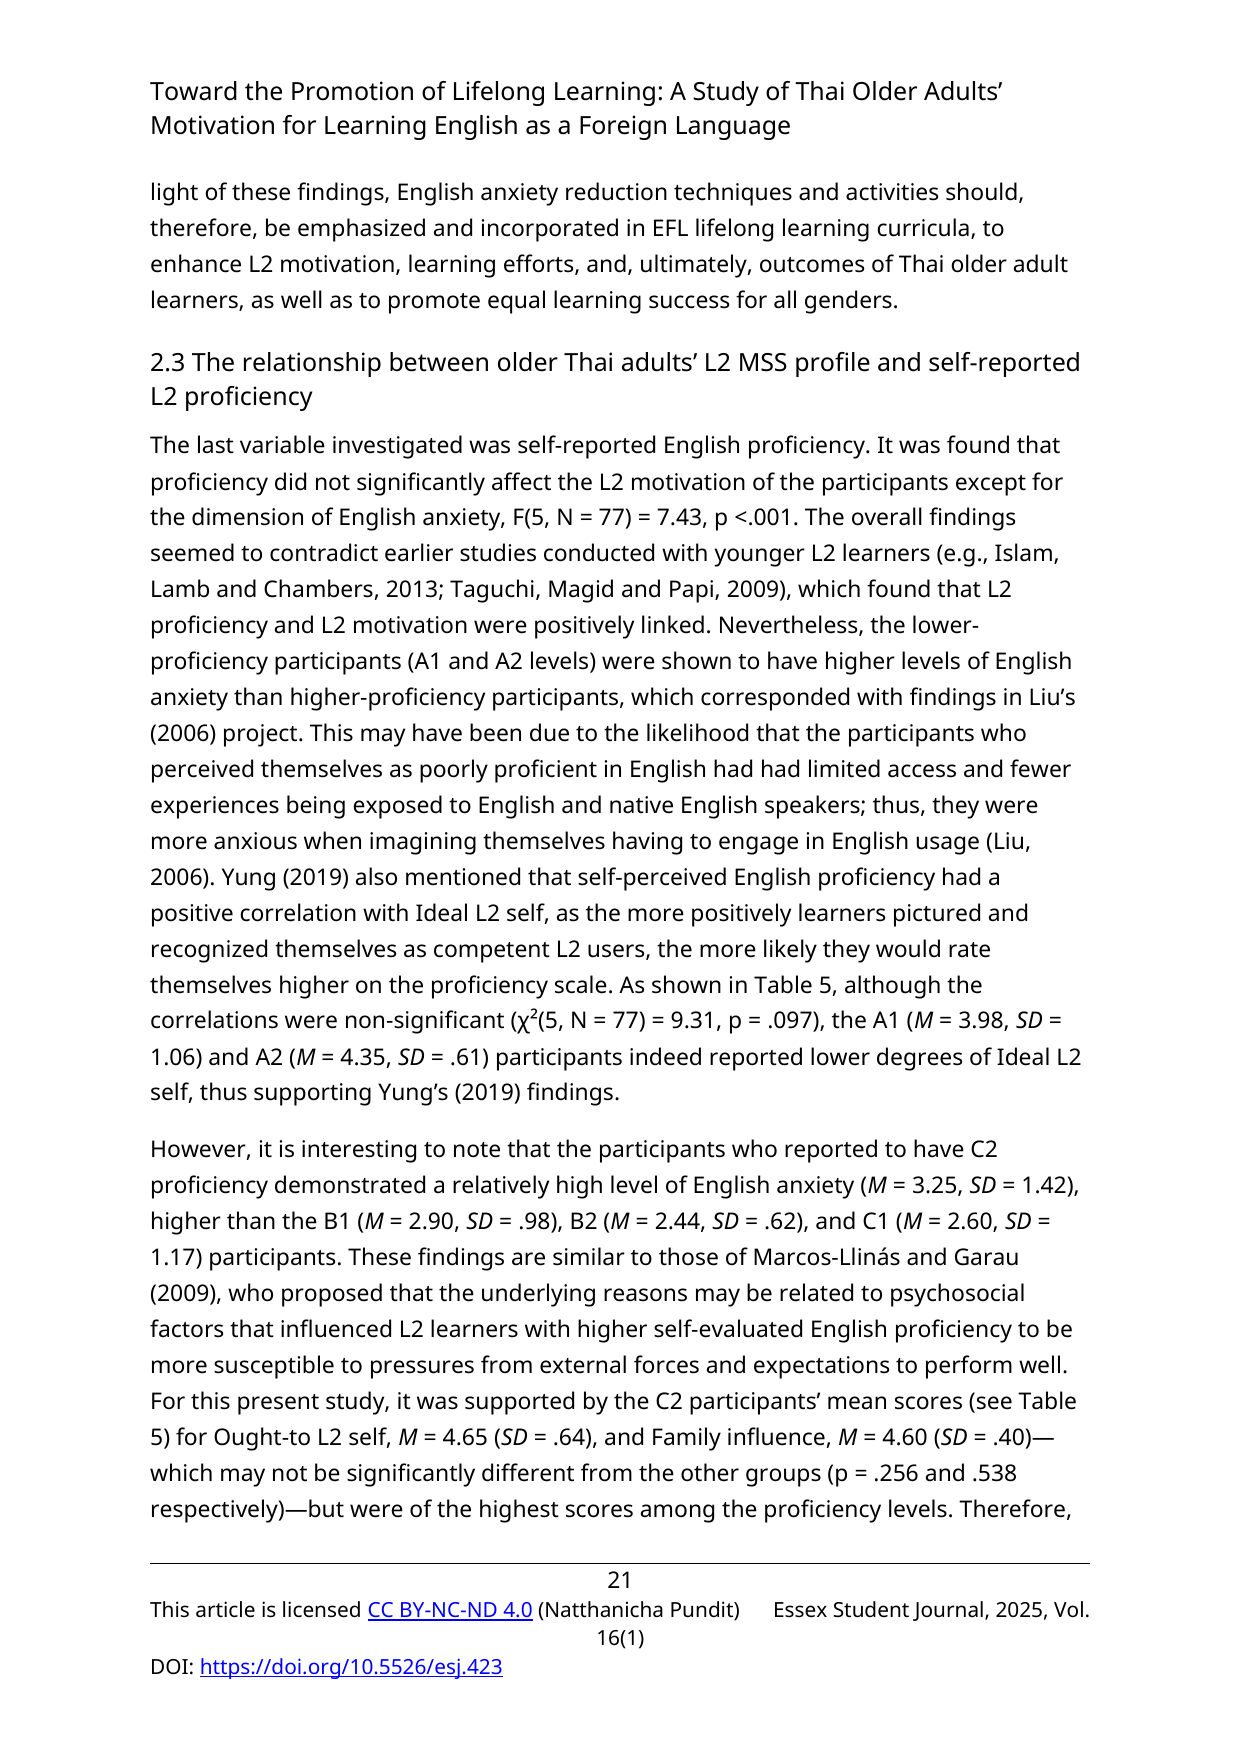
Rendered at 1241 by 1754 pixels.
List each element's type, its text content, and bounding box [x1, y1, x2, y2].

subtitle 2.3 The relationship between older Thai adults’ L2 MSS profile and self-reported L2 proficiency [150, 345, 1090, 413]
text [150, 1133, 1090, 1524]
text The last variable investigated was self-reported English proficiency. It was found that proficiency did not significantly affect the L2 motivation of the participants except for the dimension of English anxiety, F(5, N = 77) = 7.43, p <.001. The overall findings seemed to contradict earlier studies conducted with younger L2 learners (e.g., Islam, Lamb and Chambers, 2013; Taguchi, Magid and Papi, 2009), which found that L2 proficiency and L2 motivation were positively linked. Nevertheless, the lower-proficiency participants (A1 and A2 levels) were shown to have higher levels of English anxiety than higher-proficiency participants, which corresponded with findings in Liu’s (2006) project. This may have been due to the likelihood that the participants who perceived themselves as poorly proficient in English had had limited access and fewer experiences being exposed to English and native English speakers; thus, they were more anxious when imagining themselves having to engage in English usage (Liu, 2006). Yung (2019) also mentioned that self-perceived English proficiency had a positive correlation with Ideal L2 self, as the more positively learners pictured and recognized themselves as competent L2 users, the more likely they would rate themselves higher on the proficiency scale. As shown in Table 5, although the correlations were non-significant (χ²(5, N = 77) = 9.31, p = .097), the A1 (M = 3.98, SD = 1.06) and A2 (M = 4.35, SD = .61) participants indeed reported lower degrees of Ideal L2 self, thus supporting Yung’s (2019) findings. [150, 429, 1090, 1108]
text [150, 176, 1090, 315]
